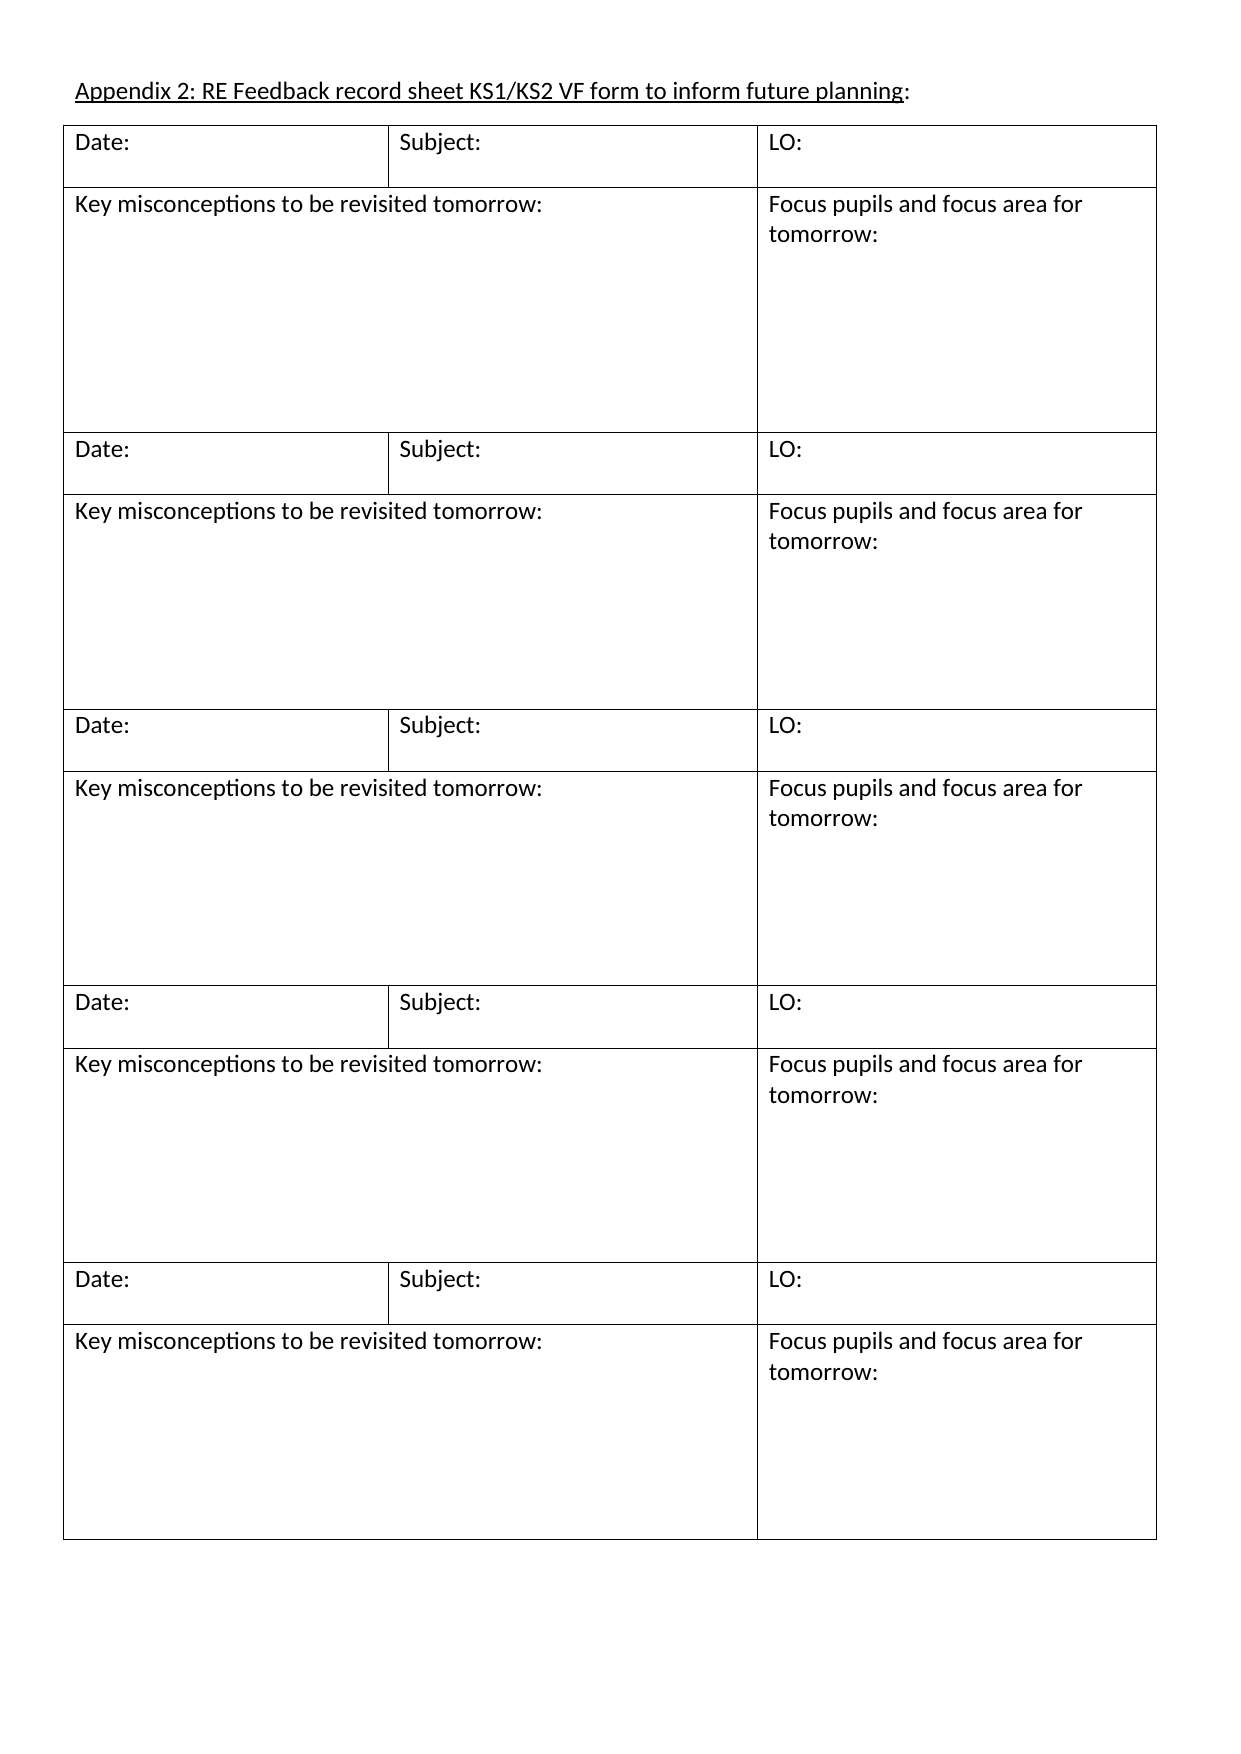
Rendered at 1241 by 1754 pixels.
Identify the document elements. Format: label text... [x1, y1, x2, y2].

table_header Date: [64, 126, 388, 187]
table_header Subject: [389, 126, 757, 187]
table_cell Focus pupils and focus area for tomorrow: [758, 188, 1156, 432]
table_cell LO: [758, 1263, 1156, 1324]
table_cell Date: [64, 433, 388, 494]
table_cell LO: [758, 433, 1156, 494]
table_cell Focus pupils and focus area for tomorrow: [758, 1325, 1156, 1539]
text Appendix 2: RE Feedback record sheet KS1/KS2 VF form to inform future planning: [75, 75, 1165, 106]
table_cell Focus pupils and focus area for tomorrow: [758, 495, 1156, 709]
table_cell Key misconceptions to be revisited tomorrow: [64, 1049, 757, 1262]
table_cell Date: [64, 1263, 388, 1324]
table_cell Key misconceptions to be revisited tomorrow: [64, 772, 757, 985]
table_cell Focus pupils and focus area for tomorrow: [758, 772, 1156, 985]
table_cell LO: [758, 710, 1156, 771]
table_cell LO: [758, 986, 1156, 1047]
table_cell Date: [64, 710, 388, 771]
table_header LO: [758, 126, 1156, 187]
table_cell Key misconceptions to be revisited tomorrow: [64, 1325, 757, 1539]
table_cell Subject: [389, 710, 757, 771]
table_cell Subject: [389, 986, 757, 1047]
table_cell Focus pupils and focus area for tomorrow: [758, 1049, 1156, 1262]
table_cell Key misconceptions to be revisited tomorrow: [64, 495, 757, 709]
table_cell Key misconceptions to be revisited tomorrow: [64, 188, 757, 432]
table_cell Subject: [389, 433, 757, 494]
table_cell Subject: [389, 1263, 757, 1324]
table_cell Date: [64, 986, 388, 1047]
